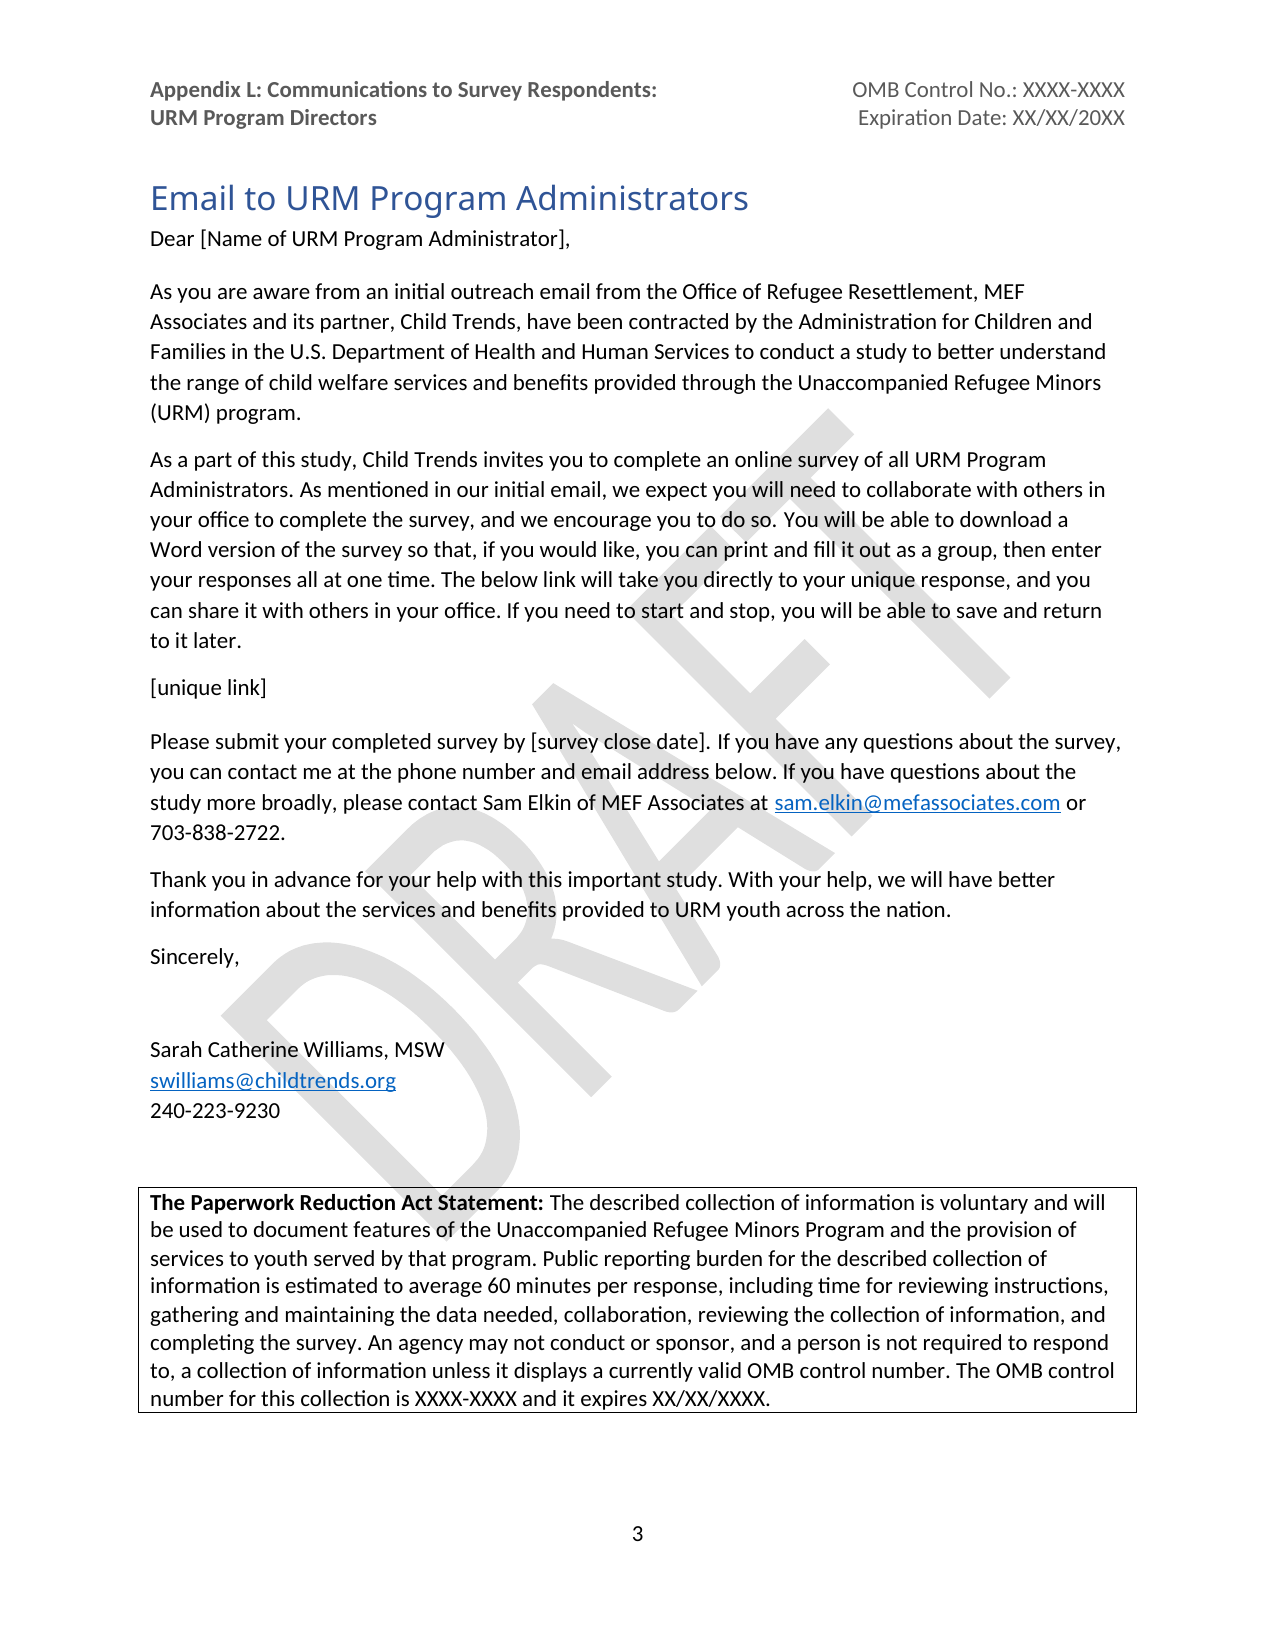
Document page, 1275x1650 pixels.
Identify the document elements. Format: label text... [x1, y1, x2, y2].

table_header The Paperwork Reduction Act Statement: The described collection of information is voluntary and will be used to document features of the Unaccompanied Refugee Minors Program and the provision of services to youth served by that program. Public reporting burden for the described collection of information is estimated to average 60 minutes per response, including time for reviewing instructions, gathering and maintaining the data needed, collaboration, reviewing the collection of information, and completing the survey. An agency may not conduct or sponsor, and a person is not required to respond to, a collection of information unless it displays a currently valid OMB control number. The OMB control number for this collection is XXXX-XXXX and it expires XX/XX/XXXX. [139, 1188, 1136, 1412]
text Please submit your completed survey by [survey close date]. If you have any questions about the survey, you can contact me at the phone number and email address below. If you have questions about the study more broadly, please contact Sam Elkin of MEF Associates at sam.elkin@mefassociates.com or 703-838-2722. [150, 727, 1125, 846]
text As you are aware from an initial outreach email from the Office of Refugee Resettlement, MEF Associates and its partner, Child Trends, have been contracted by the Administration for Children and Families in the U.S. Department of Health and Human Services to conduct a study to better understand the range of child welfare services and benefits provided through the Unaccompanied Refugee Minors (URM) program. [150, 277, 1125, 426]
text swilliams@childtrends.org [150, 1066, 1125, 1094]
subtitle Email to URM Program Administrators [150, 175, 1125, 220]
text Sarah Catherine Williams, MSW [150, 1036, 1125, 1063]
text As a part of this study, Child Trends invites you to complete an online survey of all URM Program Administrators. As mentioned in our initial email, we expect you will need to collaborate with others in your office to complete the survey, and we encourage you to do so. You will be able to download a Word version of the survey so that, if you would like, you can print and fill it out as a group, then enter your responses all at one time. The below link will take you directly to your unique response, and you can share it with others in your office. If you need to start and stop, you will be able to save and return to it later. [150, 445, 1125, 654]
text Sincerely, [150, 942, 1125, 970]
text Thank you in advance for your help with this important study. With your help, we will have better information about the services and benefits provided to URM youth across the nation. [150, 865, 1125, 923]
text Dear [Name of URM Program Administrator], [150, 224, 1125, 252]
text [unique link] [150, 673, 1125, 701]
text 240-223-9230 [150, 1096, 1125, 1124]
